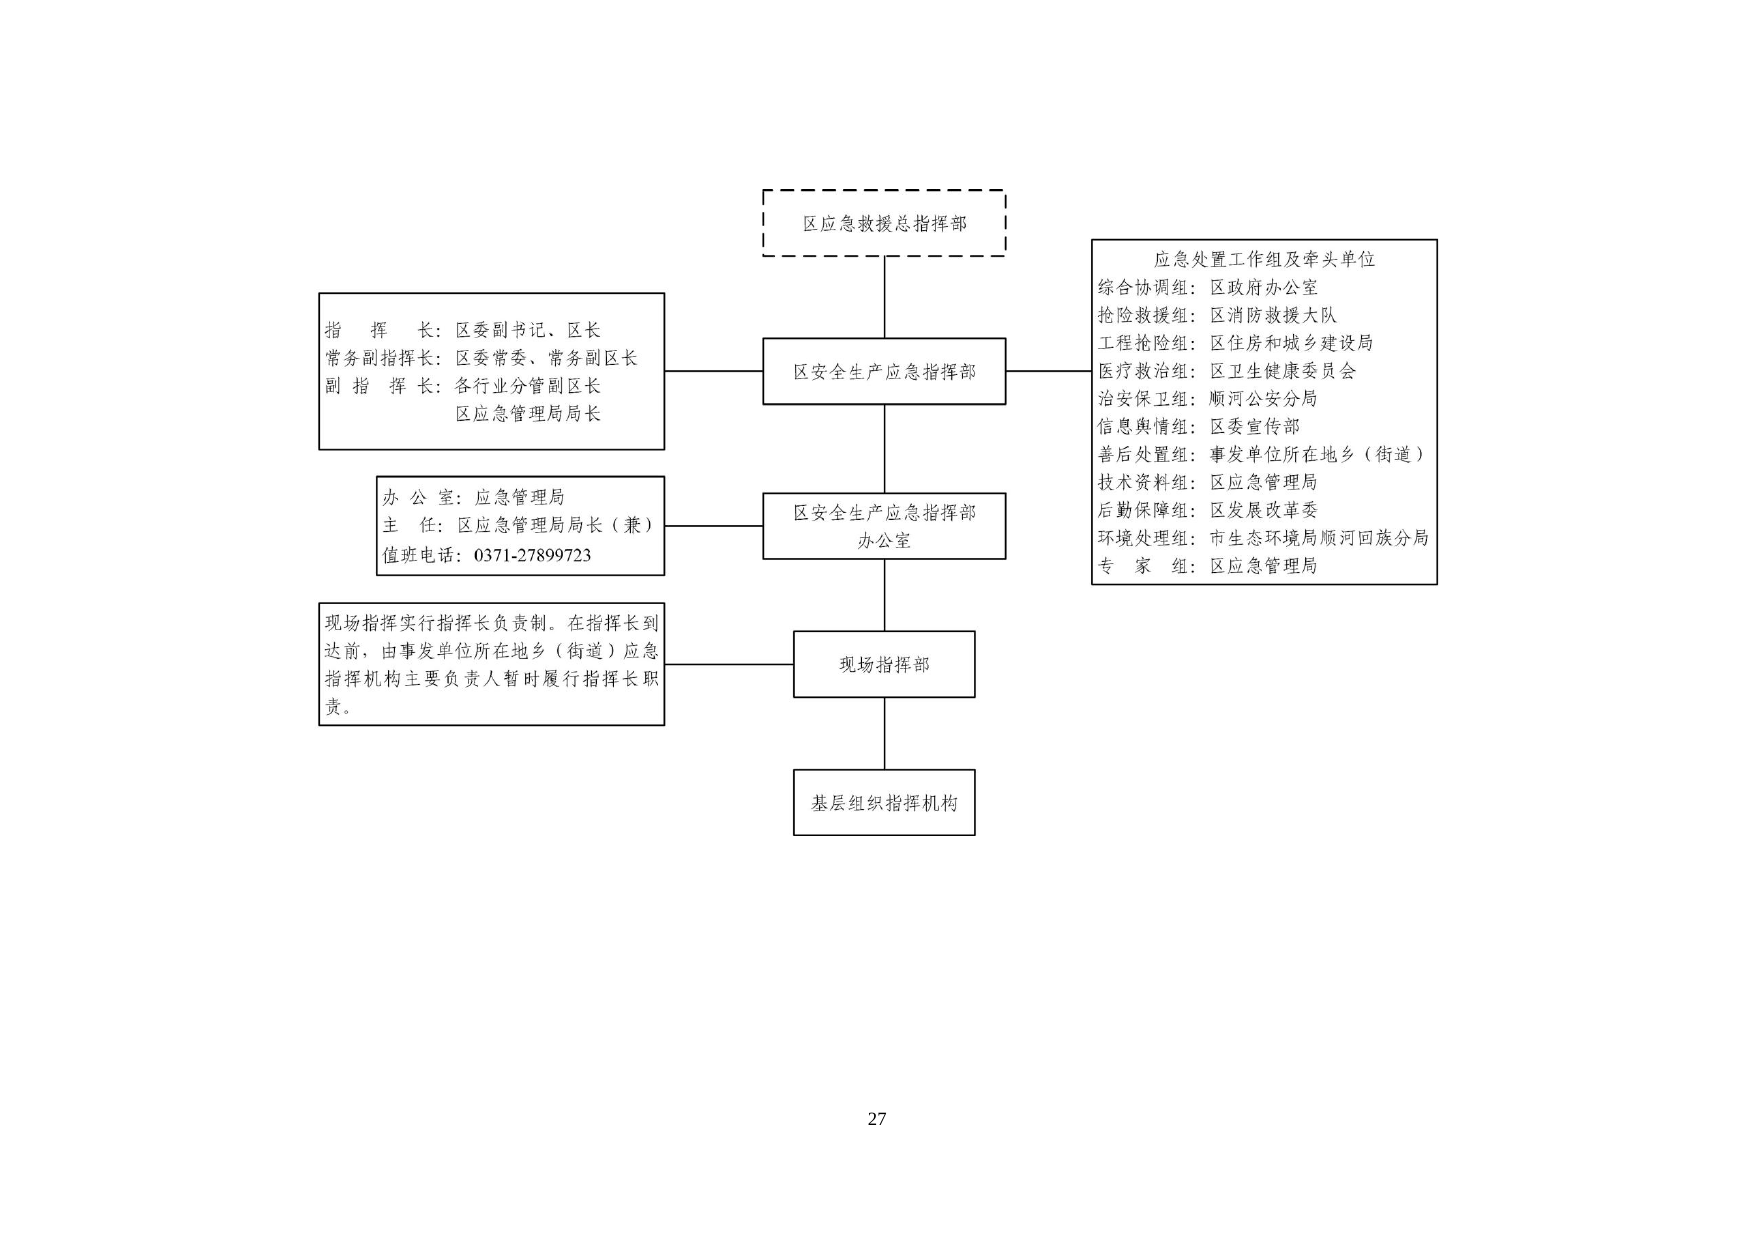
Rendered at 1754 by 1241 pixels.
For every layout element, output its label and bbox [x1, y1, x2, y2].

picture [314, 189, 1440, 836]
